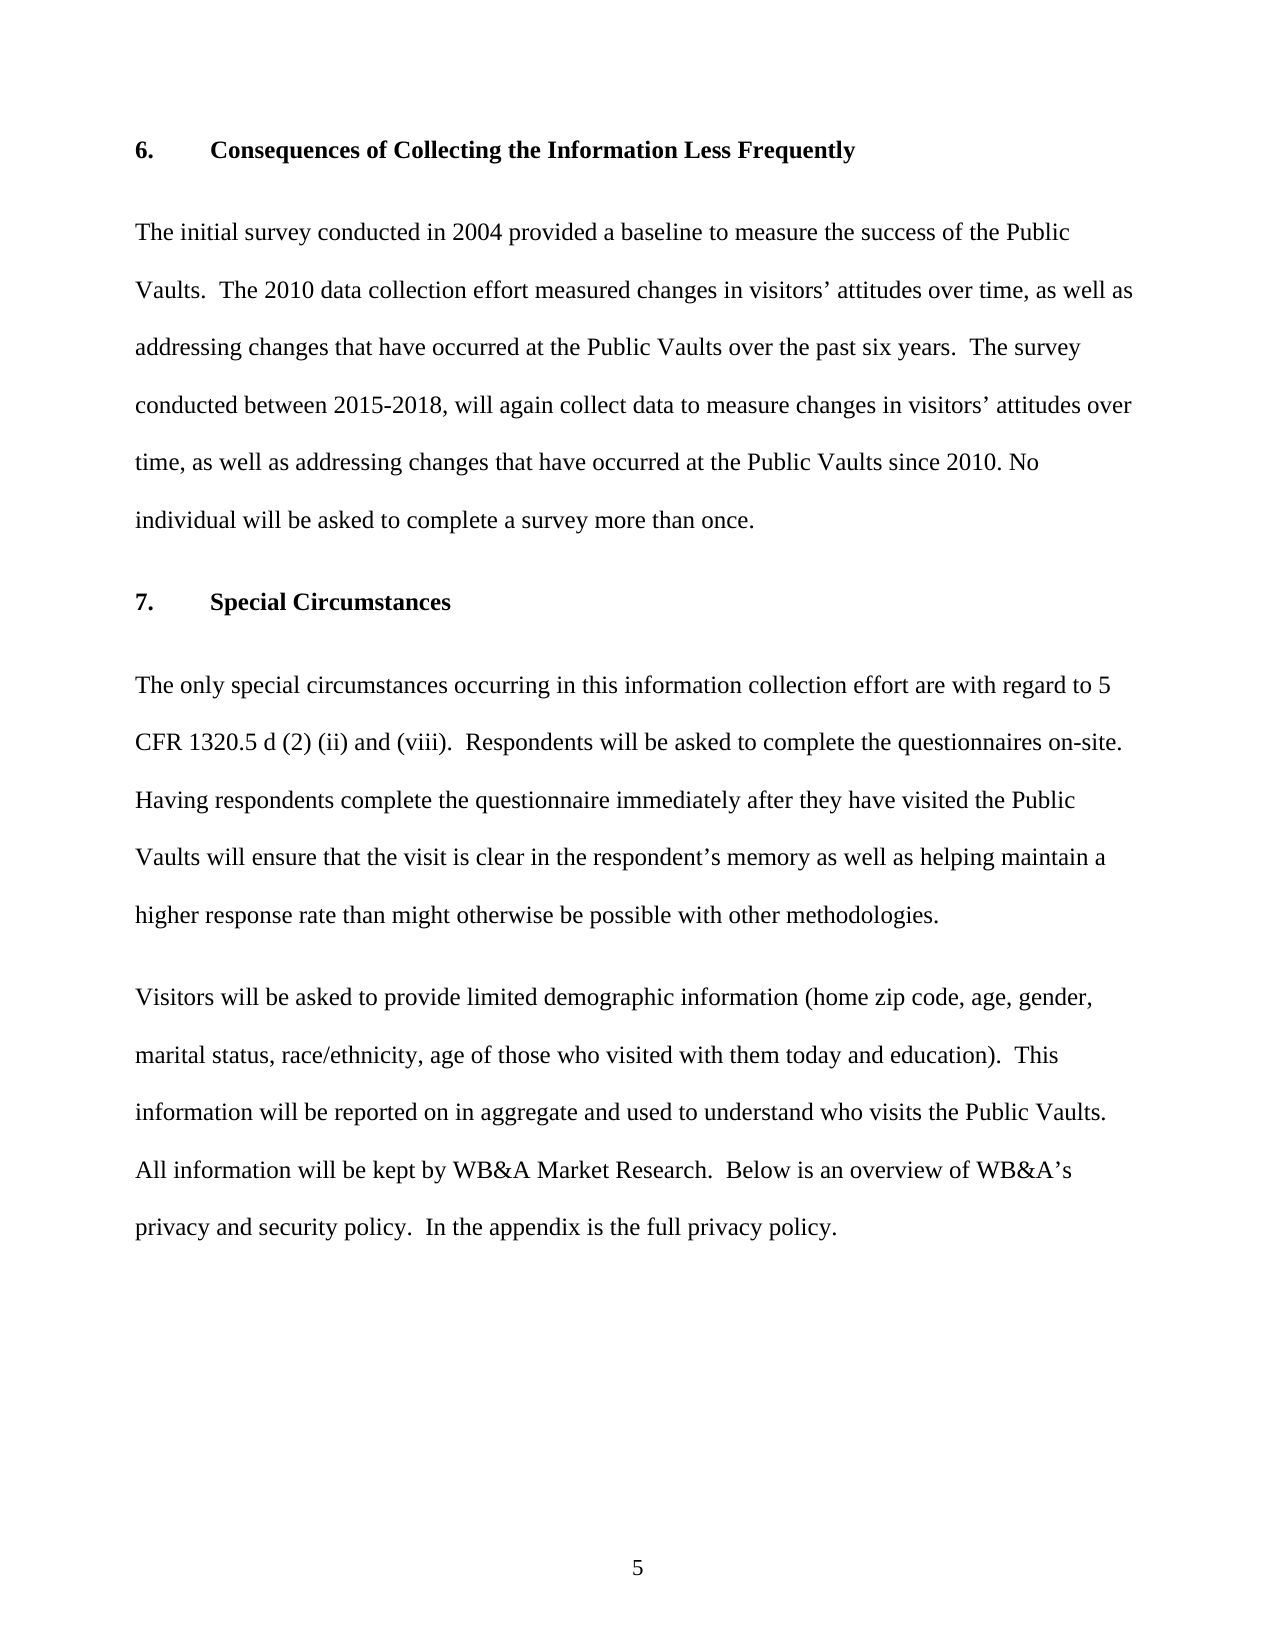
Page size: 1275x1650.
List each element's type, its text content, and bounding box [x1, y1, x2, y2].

text Visitors will be asked to provide limited demographic information (home zip code, age, gender, marital status, race/ethnicity, age of those who visited with them today and education). This information will be reported on in aggregate and used to understand who visits the Public Vaults. All information will be kept by WB&A Market Research. Below is an overview of WB&A’s privacy and security policy. In the appendix is the full privacy policy. [135, 982, 1140, 1241]
text 7. Special Circumstances [135, 587, 1140, 616]
text The initial survey conducted in 2004 provided a baseline to measure the success of the Public Vaults. The 2010 data collection effort measured changes in visitors’ attitudes over time, as well as addressing changes that have occurred at the Public Vaults over the past six years. The survey conducted between 2015-2018, will again collect data to measure changes in visitors’ attitudes over time, as well as addressing changes that have occurred at the Public Vaults since 2010. No individual will be asked to complete a survey more than once. [135, 217, 1140, 534]
text 6. Consequences of Collecting the Information Less Frequently [135, 135, 1140, 164]
text The only special circumstances occurring in this information collection effort are with regard to 5 CFR 1320.5 d (2) (ii) and (viii). Respondents will be asked to complete the questionnaires on-site. Having respondents complete the questionnaire immediately after they have visited the Public Vaults will ensure that the visit is clear in the respondent’s memory as well as helping maintain a higher response rate than might otherwise be possible with other methodologies. [135, 670, 1140, 929]
